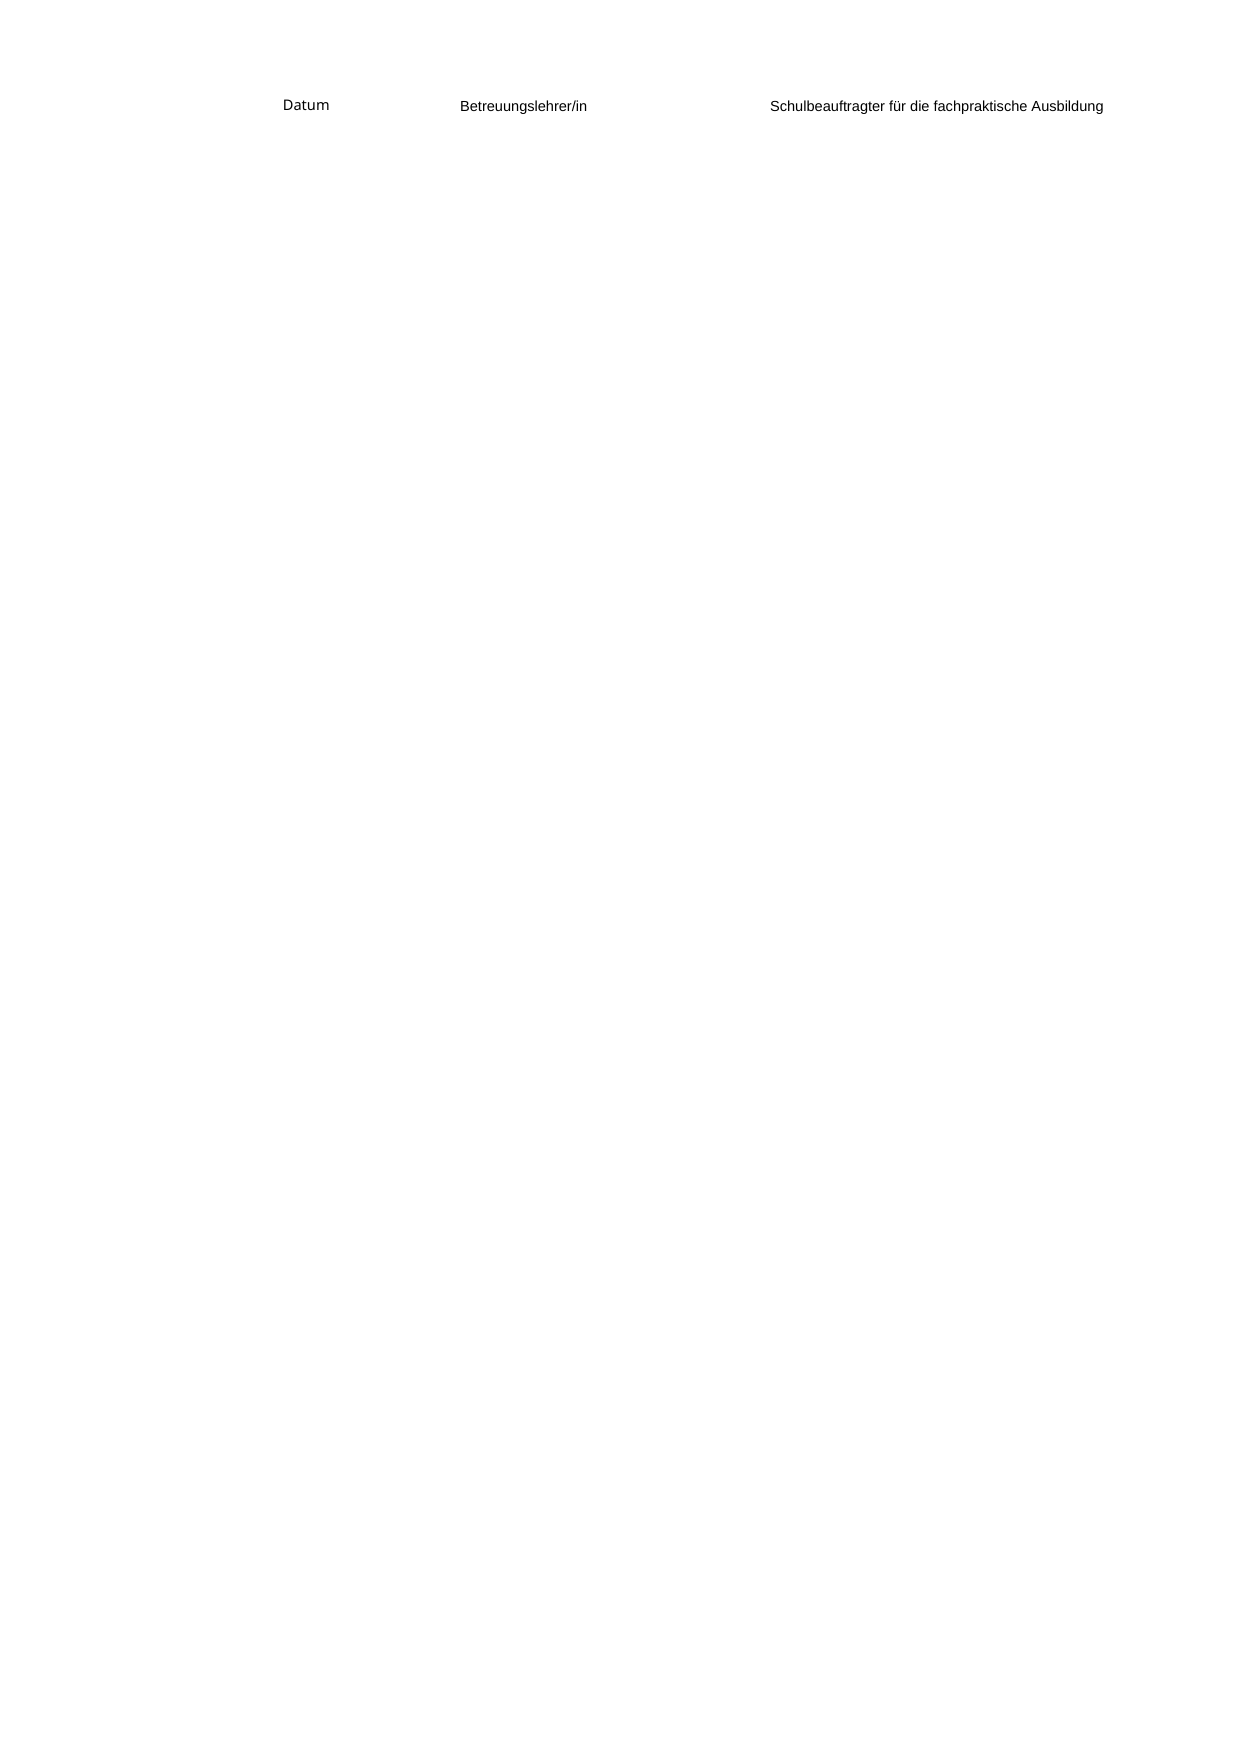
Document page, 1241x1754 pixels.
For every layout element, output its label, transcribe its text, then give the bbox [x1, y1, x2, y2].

table_cell Datum [128, 89, 453, 115]
table_cell Betreuungslehrer/in [453, 89, 763, 115]
table_cell Schulbeauftragter für die fachpraktische Ausbildung [763, 89, 1161, 115]
